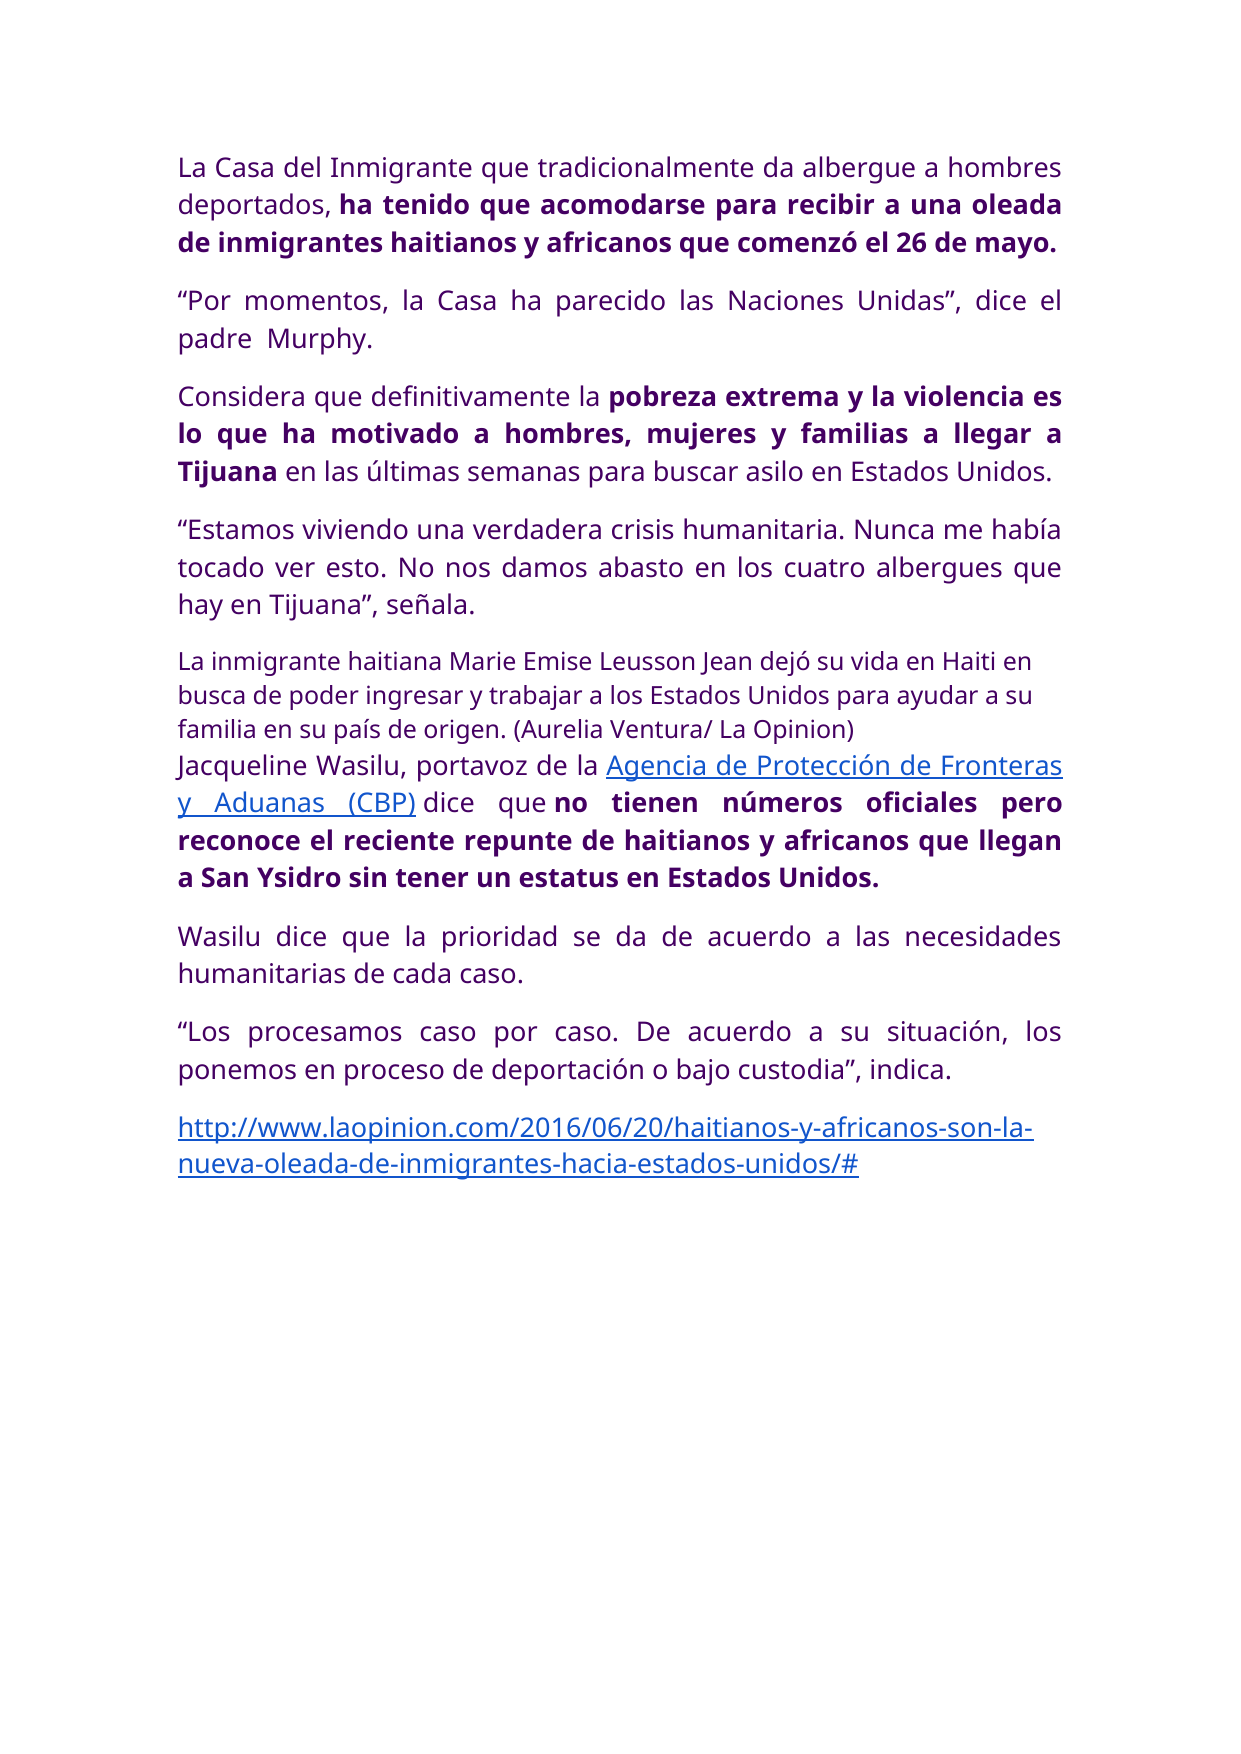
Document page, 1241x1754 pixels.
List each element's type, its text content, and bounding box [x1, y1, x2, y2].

text La inmigrante haitiana Marie Emise Leusson Jean dejó su vida en Haiti en busca de poder ingresar y trabajar a los Estados Unidos para ayudar a su familia en su país de origen. (Aurelia Ventura/ La Opinion) [177, 643, 1063, 746]
text http://www.laopinion.com/2016/06/20/haitianos-y-africanos-son-la-nueva-oleada-de-inmigrantes-hacia-estados-unidos/# [177, 1108, 1063, 1182]
text Jacqueline Wasilu, portavoz de la Agencia de Protección de Fronteras y Aduanas (CBP) dice que no tienen números oficiales pero reconoce el reciente repunte de haitianos y africanos que llegan a San Ysidro sin tener un estatus en Estados Unidos. [177, 746, 1063, 896]
text La Casa del Inmigrante que tradicionalmente da albergue a hombres deportados, ha tenido que acomodarse para recibir a una oleada de inmigrantes haitianos y africanos que comenzó el 26 de mayo. [177, 148, 1063, 260]
text “Los procesamos caso por caso. De acuerdo a su situación, los ponemos en proceso de deportación o bajo custodia”, indica. [177, 1012, 1063, 1087]
text “Por momentos, la Casa ha parecido las Naciones Unidas”, dice el padre Murphy. [177, 281, 1063, 356]
text Wasilu dice que la prioridad se da de acuerdo a las necesidades humanitarias de cada caso. [177, 916, 1063, 991]
text “Estamos viviendo una verdadera crisis humanitaria. Nunca me había tocado ver esto. No nos damos abasto en los cuatro albergues que hay en Tijuana”, señala. [177, 510, 1063, 623]
text Considera que definitivamente la pobreza extrema y la violencia es lo que ha motivado a hombres, mujeres y familias a llegar a Tijuana en las últimas semanas para buscar asilo en Estados Unidos. [177, 377, 1063, 489]
